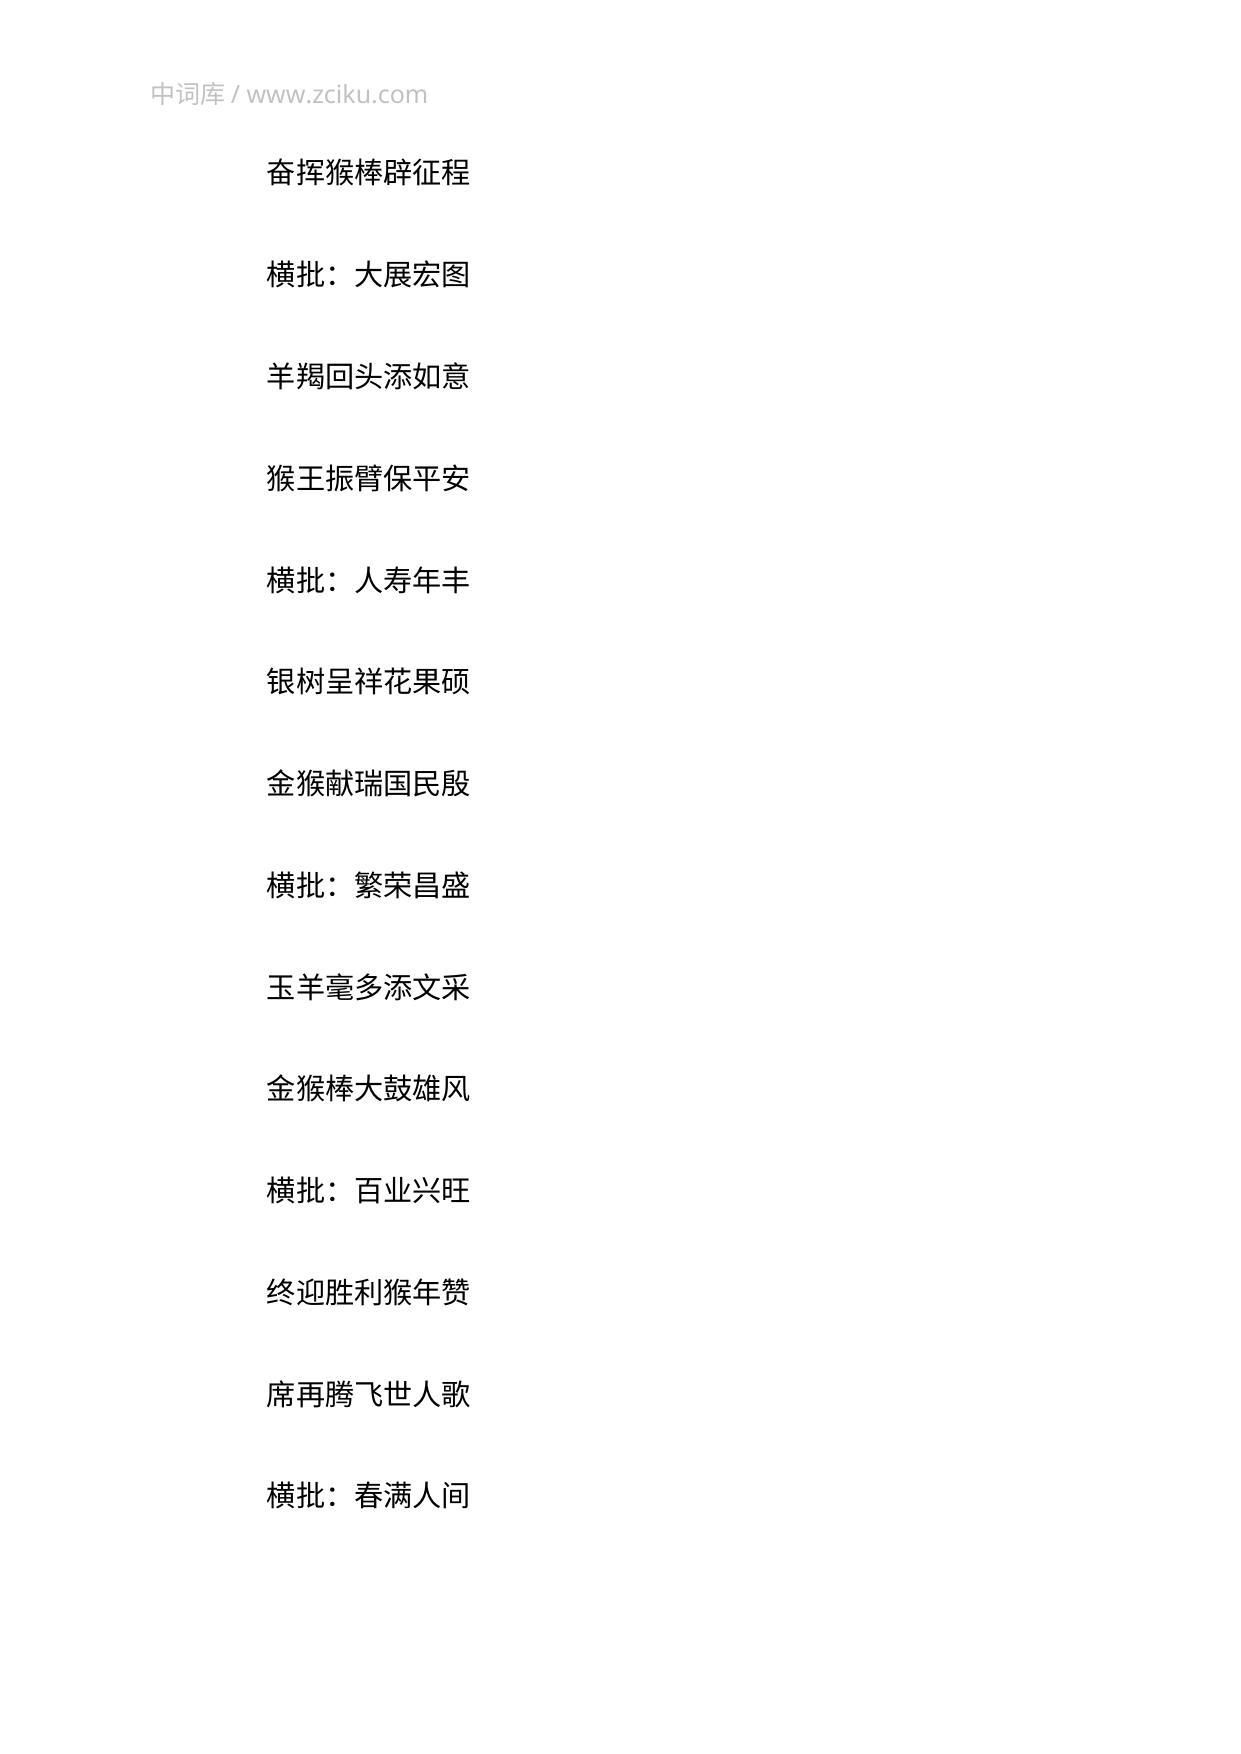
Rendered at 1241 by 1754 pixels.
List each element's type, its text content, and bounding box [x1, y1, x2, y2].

text 横批：春满人间 [150, 1473, 1090, 1515]
text 银树呈祥花果硕 [150, 659, 1090, 701]
text 横批：繁荣昌盛 [150, 862, 1090, 905]
text 金猴献瑞国民殷 [150, 761, 1090, 803]
text 横批：人寿年丰 [150, 557, 1090, 599]
text 横批：大展宏图 [150, 252, 1090, 294]
text 金猴棒大鼓雄风 [150, 1066, 1090, 1108]
text 终迎胜利猴年赞 [150, 1269, 1090, 1312]
text 猴王振臂保平安 [150, 455, 1090, 498]
text 横批：百业兴旺 [150, 1168, 1090, 1210]
text 席再腾飞世人歌 [150, 1371, 1090, 1413]
text 玉羊毫多添文采 [150, 964, 1090, 1006]
text 奋挥猴棒辟征程 [150, 150, 1090, 192]
text 羊羯回头添如意 [150, 353, 1090, 396]
